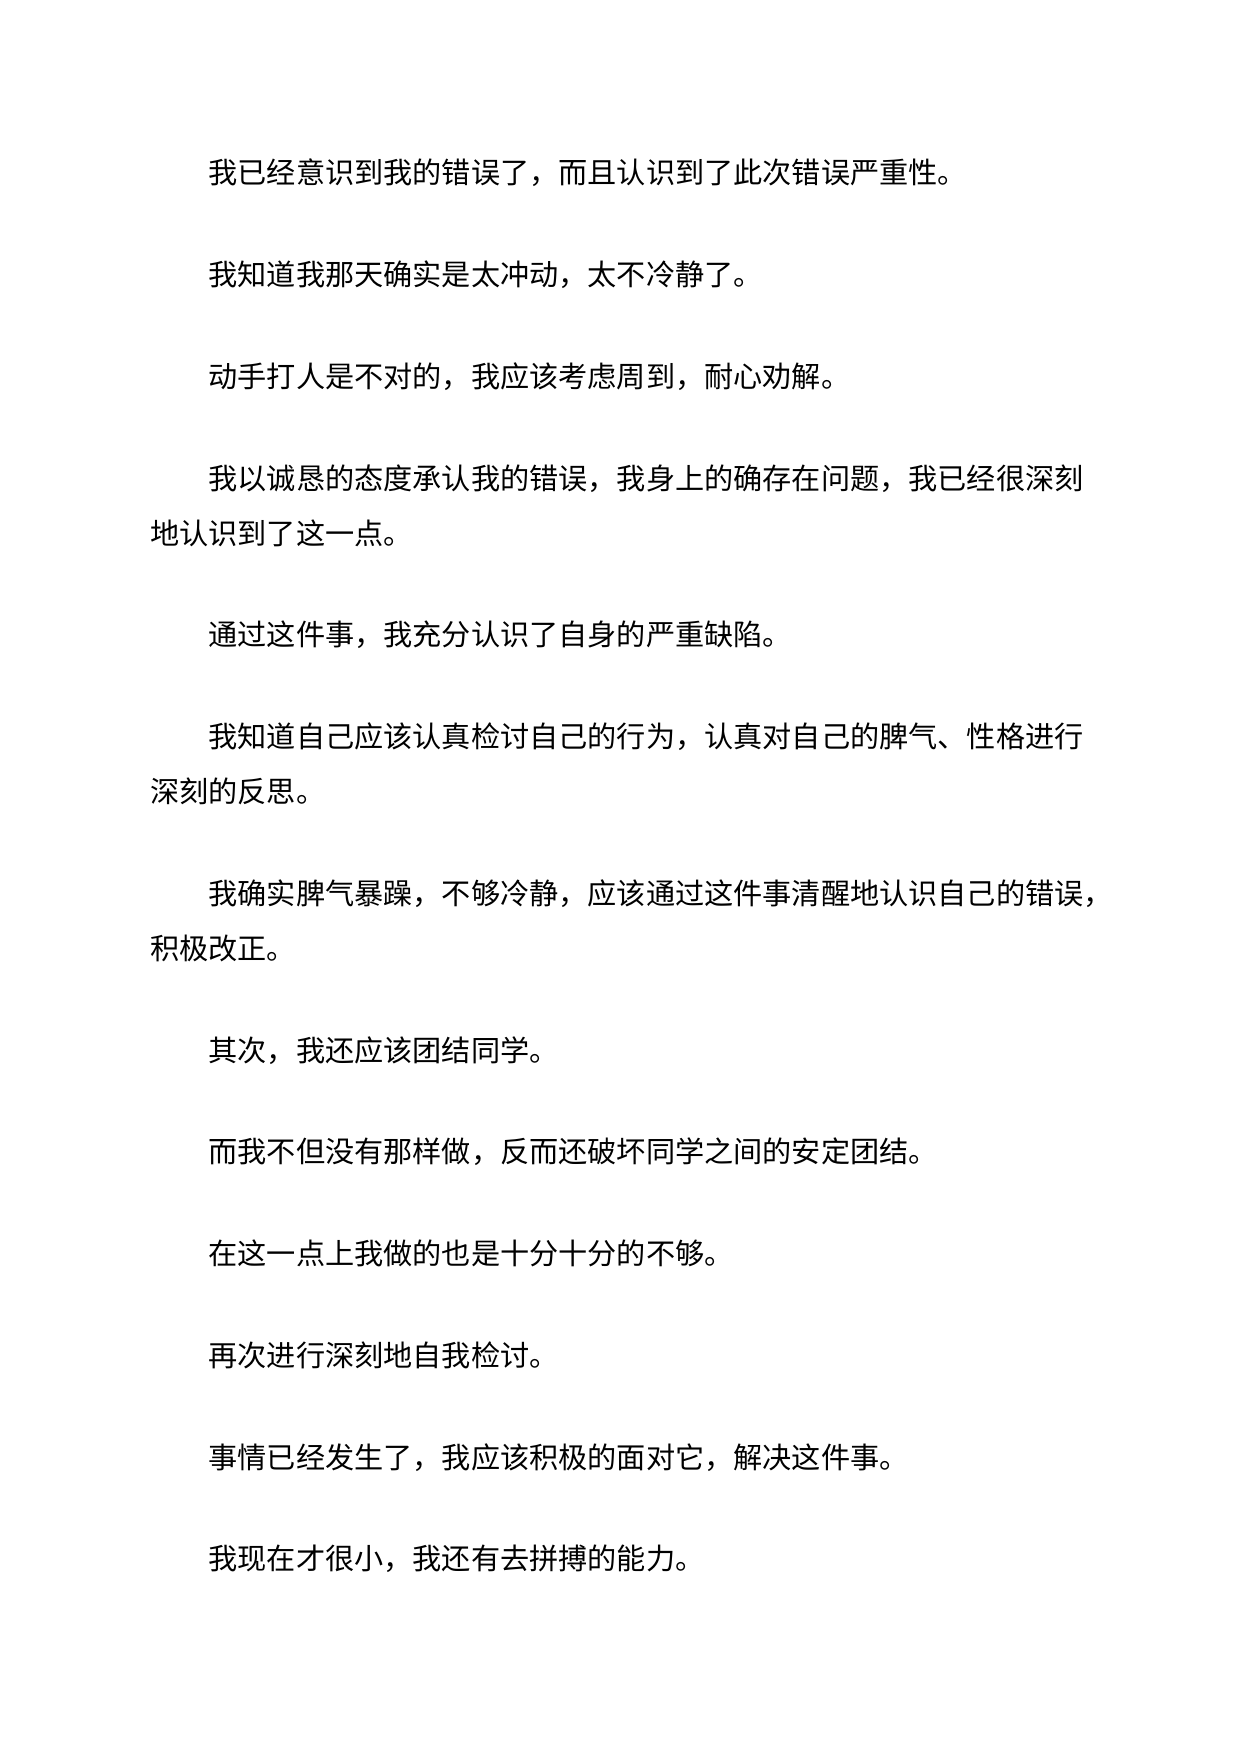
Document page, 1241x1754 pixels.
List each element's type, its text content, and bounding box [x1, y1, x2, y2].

text 再次进行深刻地自我检讨。 [150, 1332, 1090, 1375]
text 我现在才很小，我还有去拼搏的能力。 [150, 1536, 1090, 1578]
text 我已经意识到我的错误了，而且认识到了此次错误严重性。 [150, 150, 1090, 192]
text 其次，我还应该团结同学。 [150, 1027, 1090, 1069]
text 通过这件事，我充分认识了自身的严重缺陷。 [150, 612, 1090, 654]
text 动手打人是不对的，我应该考虑周到，耐心劝解。 [150, 353, 1090, 396]
text 我知道自己应该认真检讨自己的行为，认真对自己的脾气、性格进行深刻的反思。 [150, 714, 1090, 811]
text 我确实脾气暴躁，不够冷静，应该通过这件事清醒地认识自己的错误，积极改正。 [150, 870, 1090, 968]
text 我以诚恳的态度承认我的错误，我身上的确存在问题，我已经很深刻地认识到了这一点。 [150, 455, 1090, 552]
text 我知道我那天确实是太冲动，太不冷静了。 [150, 252, 1090, 294]
text 在这一点上我做的也是十分十分的不够。 [150, 1231, 1090, 1273]
text 而我不但没有那样做，反而还破坏同学之间的安定团结。 [150, 1129, 1090, 1171]
text 事情已经发生了，我应该积极的面对它，解决这件事。 [150, 1434, 1090, 1476]
